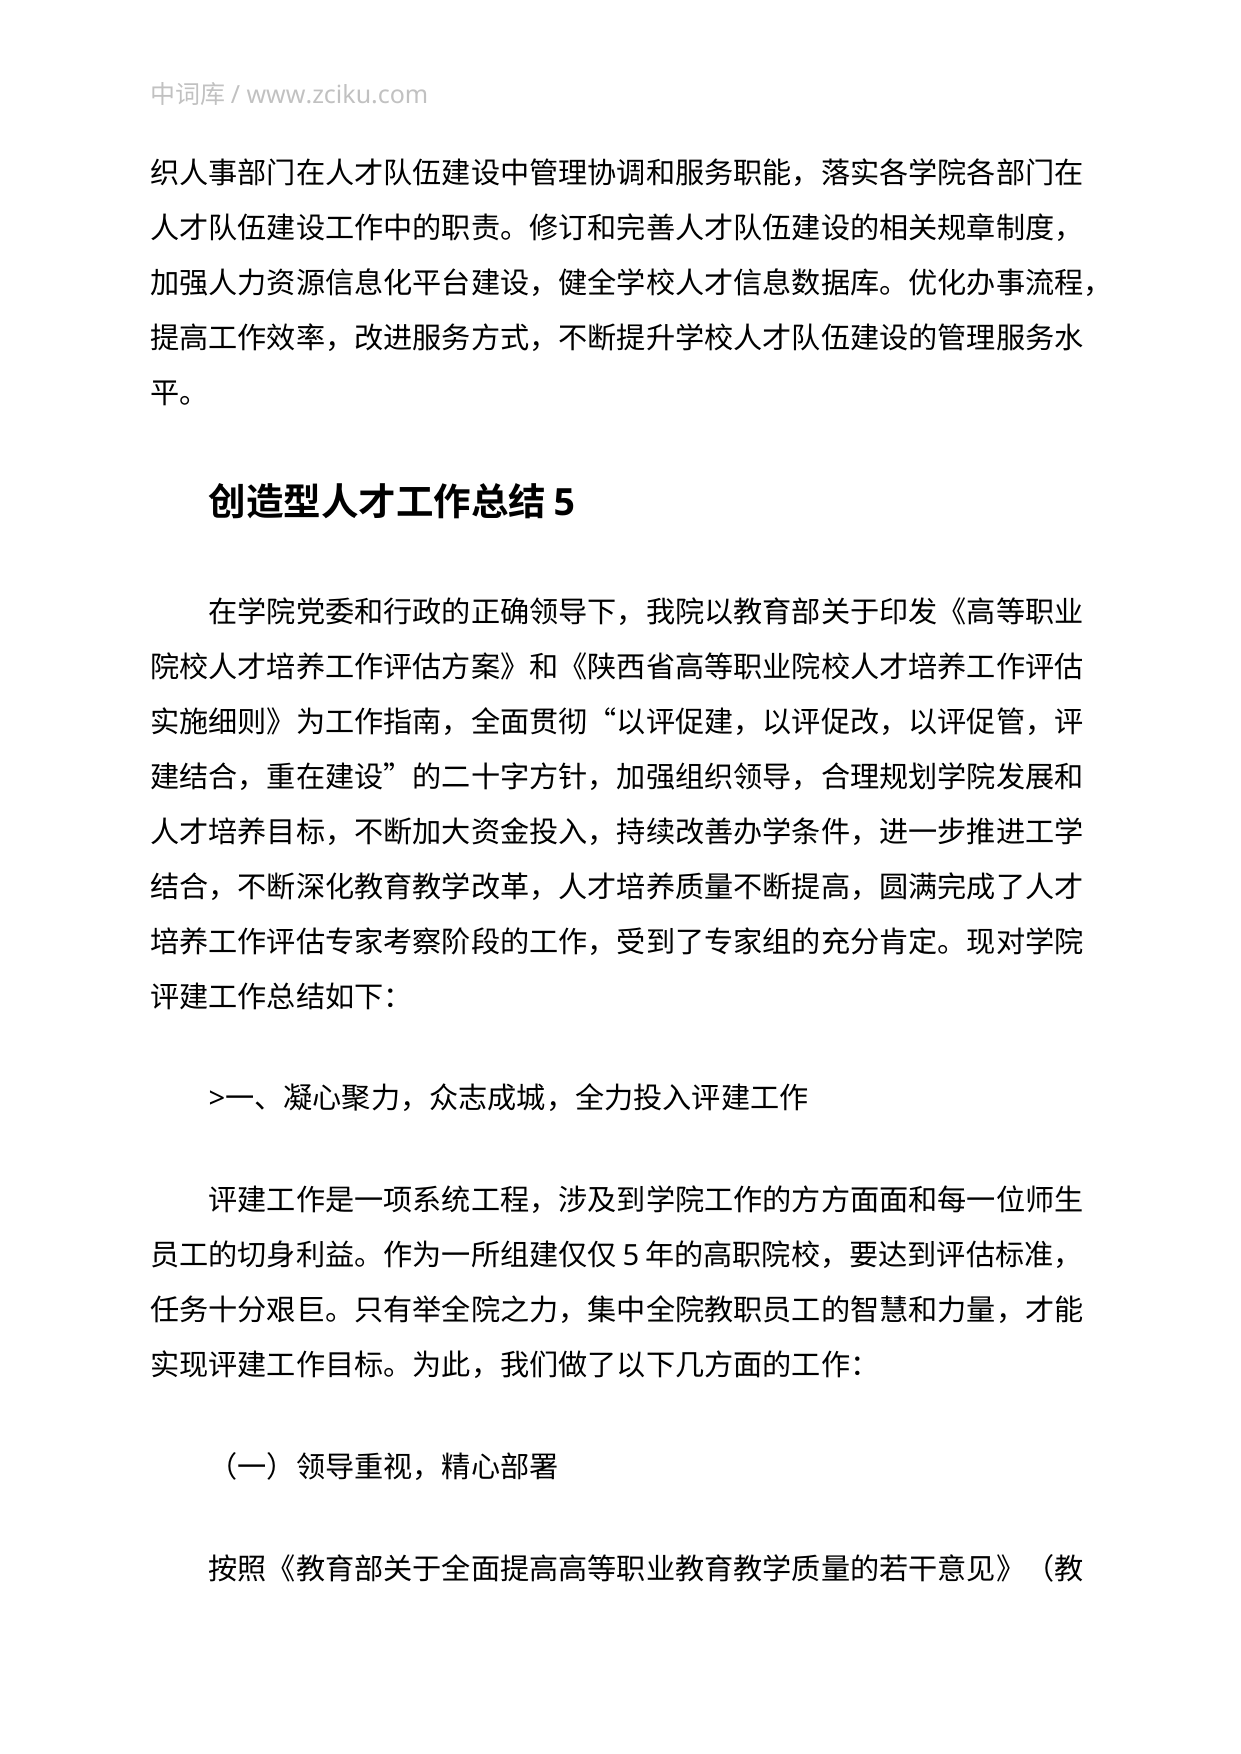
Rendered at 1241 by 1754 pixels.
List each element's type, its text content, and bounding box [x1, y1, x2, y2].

text 创造型人才工作总结5 [150, 471, 1090, 526]
text 在学院党委和行政的正确领导下，我院以教育部关于印发《高等职业院校人才培养工作评估方案》和《陕西省高等职业院校人才培养工作评估实施细则》为工作指南，全面贯彻“以评促建，以评促改，以评促管，评建结合，重在建设”的二十字方针，加强组织领导，合理规划学院发展和人才培养目标，不断加大资金投入，持续改善办学条件，进一步推进工学结合，不断深化教育教学改革，人才培养质量不断提高，圆满完成了人才培养工作评估专家考察阶段的工作，受到了专家组的充分肯定。现对学院评建工作总结如下： [150, 589, 1090, 1016]
text （一）领导重视，精心部署 [150, 1443, 1090, 1486]
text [150, 1545, 1090, 1588]
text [150, 150, 1090, 412]
text >一、凝心聚力，众志成城，全力投入评建工作 [150, 1075, 1090, 1117]
text 评建工作是一项系统工程，涉及到学院工作的方方面面和每一位师生员工的切身利益。作为一所组建仅仅5年的高职院校，要达到评估标准，任务十分艰巨。只有举全院之力，集中全院教职员工的智慧和力量，才能实现评建工作目标。为此，我们做了以下几方面的工作： [150, 1177, 1090, 1384]
